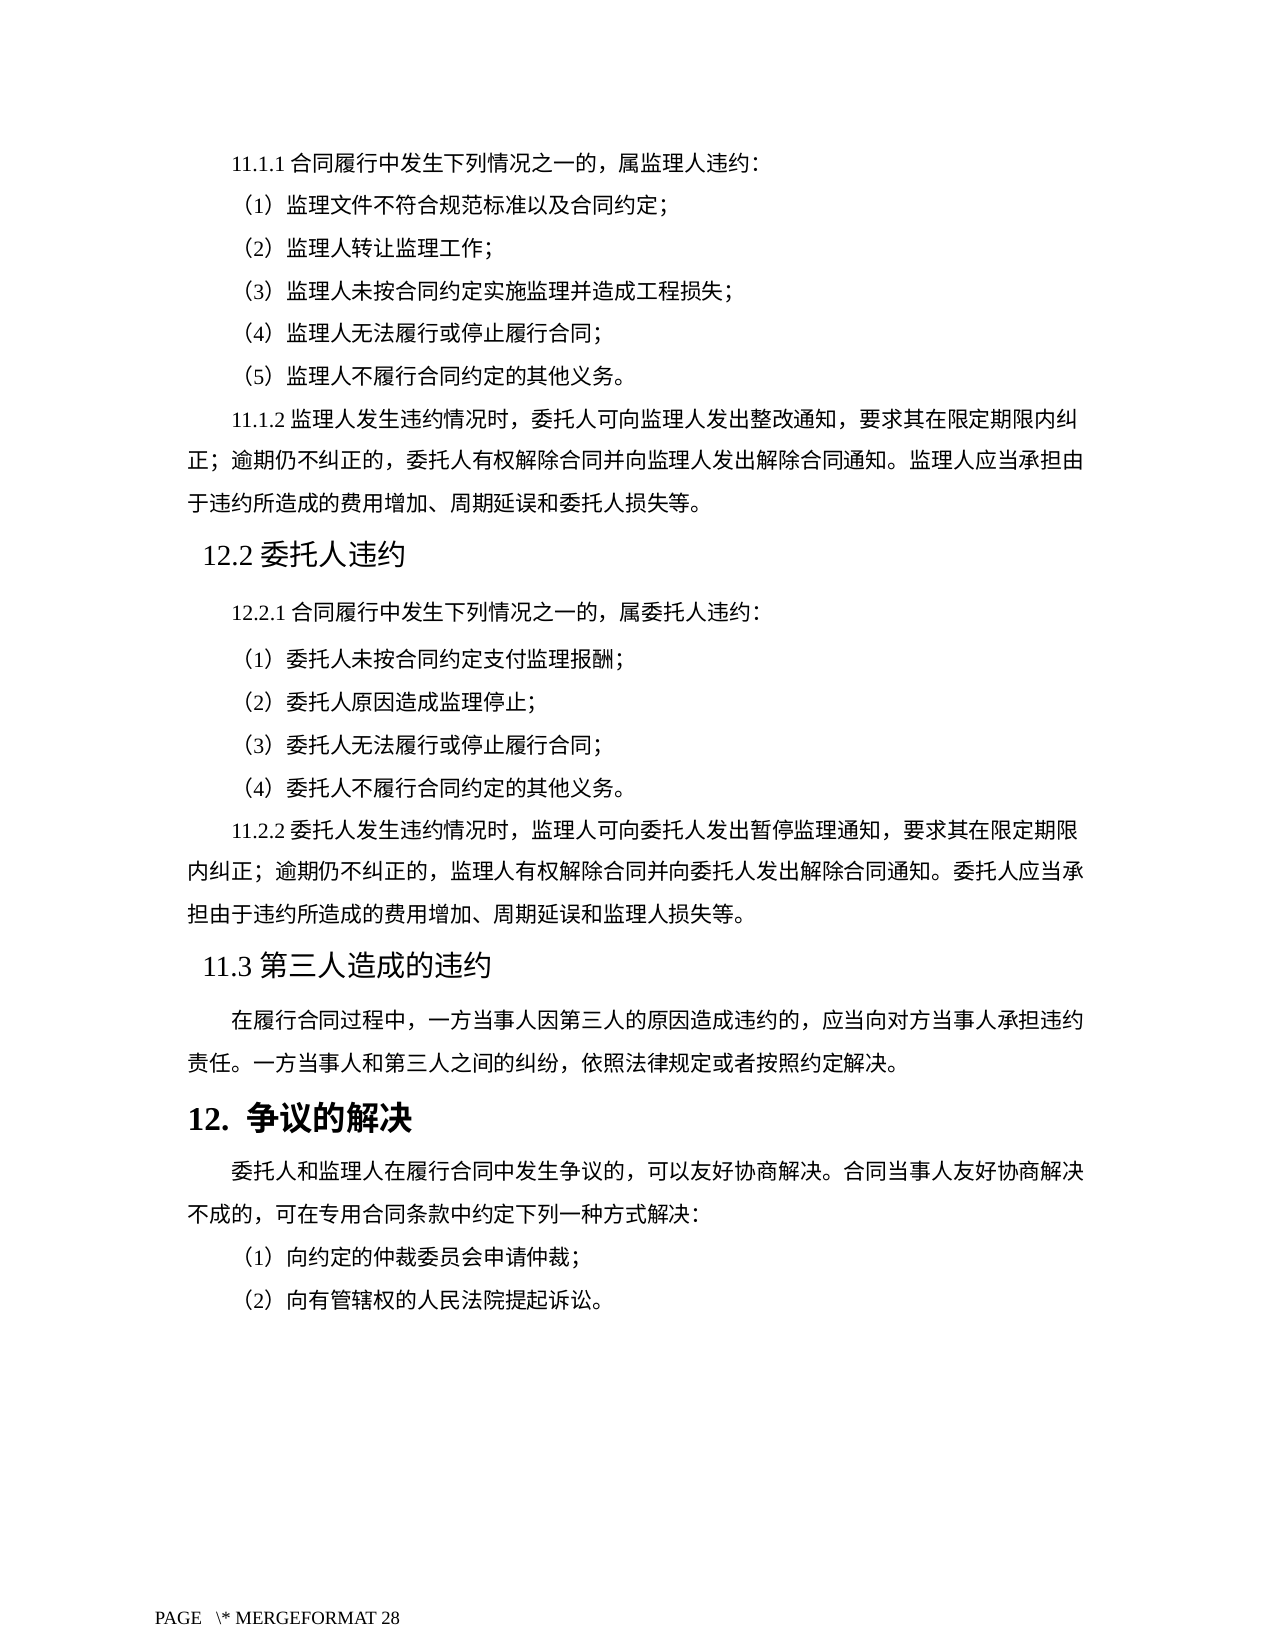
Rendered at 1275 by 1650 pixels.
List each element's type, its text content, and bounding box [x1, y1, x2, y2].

text 内纠正；逾期仍不纠正的，监理人有权解除合同并向委托人发出解除合同通知。委托人应当承 [187, 860, 1125, 885]
text 委托人和监理人在履行合同中发生争议的，可以友好协商解决。合同当事人友好协商解决 [231, 1159, 1125, 1184]
text 11.2.2 委托人发生违约情况时，监理人可向委托人发出暂停监理通知，要求其在限定期限 [231, 817, 1125, 844]
text （1）监理文件不符合规范标准以及合同约定； [231, 193, 1125, 219]
text （3）监理人未按合同约定实施监理并造成工程损失； [231, 278, 1125, 305]
text （2）向有管辖权的人民法院提起诉讼。 [231, 1287, 1125, 1314]
text （4）监理人无法履行或停止履行合同； [231, 321, 1125, 347]
text （4）委托人不履行合同约定的其他义务。 [231, 775, 1125, 801]
text 11.1.1 合同履行中发生下列情况之一的，属监理人违约： [231, 150, 1125, 177]
text 12.2.1 合同履行中发生下列情况之一的，属委托人违约： [231, 599, 1125, 626]
text 正；逾期仍不纠正的，委托人有权解除合同并向监理人发出解除合同通知。监理人应当承担由 [187, 449, 1125, 474]
text 责任。一方当事人和第三人之间的纠纷，依照法律规定或者按照约定解决。 [187, 1051, 1125, 1076]
text 担由于违约所造成的费用增加、周期延误和监理人损失等。 [187, 902, 1125, 927]
list 争议的解决 [187, 1098, 1125, 1138]
text （3）委托人无法履行或停止履行合同； [231, 732, 1125, 758]
text （1）委托人未按合同约定支付监理报酬； [231, 647, 1125, 673]
text （2）委托人原因造成监理停止； [231, 689, 1125, 716]
text （5）监理人不履行合同约定的其他义务。 [231, 363, 1125, 390]
text 在履行合同过程中，一方当事人因第三人的原因造成违约的，应当向对方当事人承担违约 [231, 1009, 1125, 1034]
text 不成的，可在专用合同条款中约定下列一种方式解决： [187, 1202, 1125, 1227]
text （1）向约定的仲裁委员会申请仲裁； [231, 1244, 1125, 1271]
text 于违约所造成的费用增加、周期延误和委托人损失等。 [187, 491, 1125, 516]
text 11.1.2 监理人发生违约情况时，委托人可向监理人发出整改通知，要求其在限定期限内纠 [231, 406, 1125, 432]
text 12.2 委托人违约 [202, 537, 1125, 572]
text 11.3 第三人造成的违约 [202, 948, 1125, 984]
text （2）监理人转让监理工作； [231, 235, 1125, 262]
